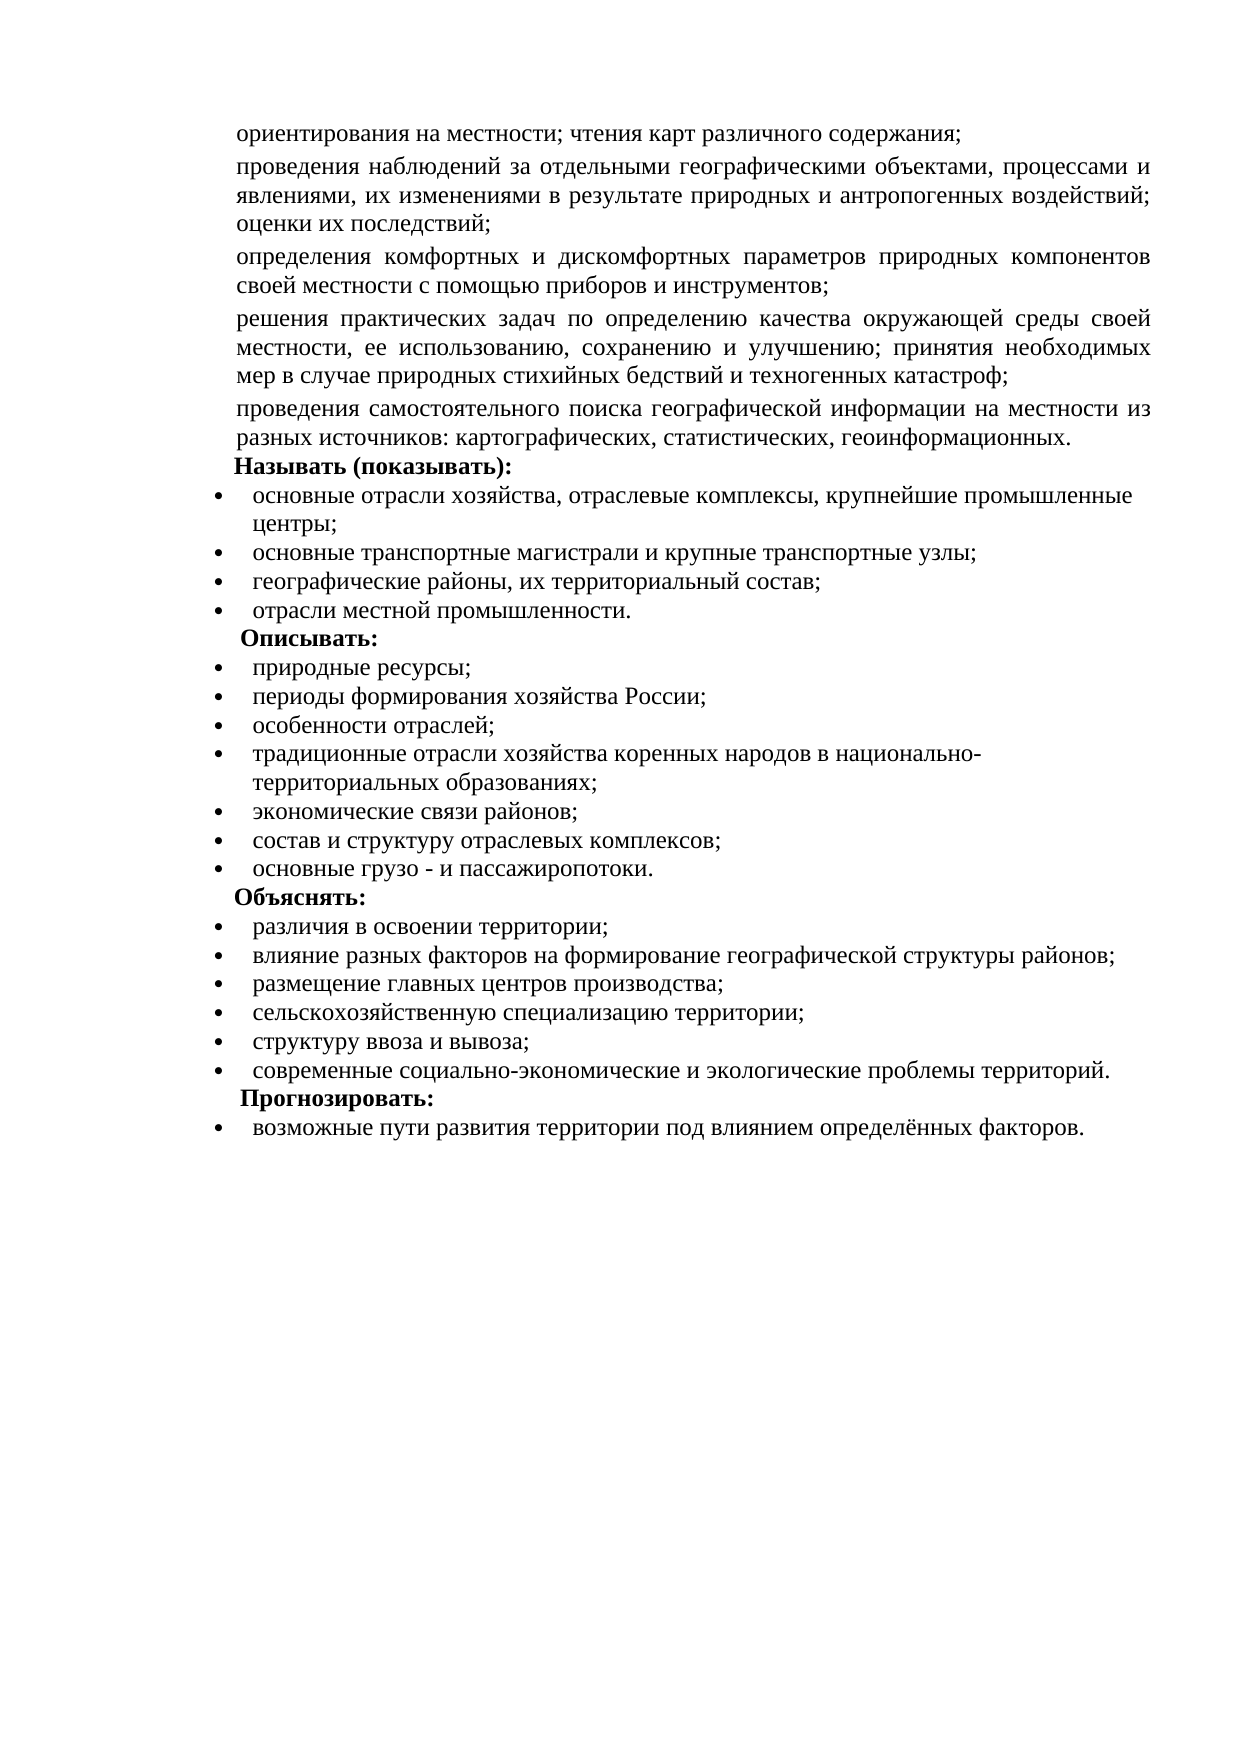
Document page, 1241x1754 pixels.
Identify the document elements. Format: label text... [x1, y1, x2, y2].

list влияние разных факторов на формирование географической структуры районов; [215, 940, 1152, 968]
list географические районы, их территориальный состав; [215, 566, 1152, 595]
text Прогнозировать: [177, 1083, 1152, 1112]
list отрасли местной промышленности. [215, 595, 1152, 623]
list основные грузо - и пассажиропотоки. [215, 853, 1152, 882]
list особенности отраслей; [215, 710, 1152, 738]
list сельскохозяйственную специализацию территории; [215, 997, 1152, 1026]
list определения комфортных и дискомфортных параметров природных компонентов своей местности с помощью приборов и инструментов; [177, 241, 1152, 299]
text Объяснять: [177, 882, 1152, 911]
list проведения самостоятельного поиска географической информации на местности из разных источников: картографических, статистических, геоинформационных. [177, 393, 1152, 451]
list основные отрасли хозяйства, отраслевые комплексы, крупнейшие промышленные центры; [215, 480, 1152, 537]
list размещение главных центров производства; [215, 968, 1152, 997]
list традиционные отрасли хозяйства коренных народов в национально-территориальных образованиях; [215, 738, 1152, 796]
list периоды формирования хозяйства России; [215, 681, 1152, 710]
list современные социально-экономические и экологические проблемы территорий. [215, 1055, 1152, 1083]
list экономические связи районов; [215, 796, 1152, 825]
text Описывать: [177, 623, 1152, 652]
list состав и структуру отраслевых комплексов; [215, 825, 1152, 853]
list структуру ввоза и вывоза; [215, 1026, 1152, 1055]
list основные транспортные магистрали и крупные транспортные узлы; [215, 537, 1152, 566]
text Называть (показывать): [177, 451, 1152, 480]
list проведения наблюдений за отдельными географическими объектами, процессами и явлениями, их изменениями в результате природных и антропогенных воздействий; оценки их последствий; [177, 151, 1152, 237]
list решения практических задач по определению качества окружающей среды своей местности, ее использованию, сохранению и улучшению; принятия необходимых мер в случае природных стихийных бедствий и техногенных катастроф; [177, 303, 1152, 389]
list ориентирования на местности; чтения карт различного содержания; [177, 118, 1152, 147]
list различия в освоении территории; [215, 911, 1152, 940]
list возможные пути развития территории под влиянием определённых факторов. [215, 1112, 1152, 1141]
list природные ресурсы; [215, 652, 1152, 681]
